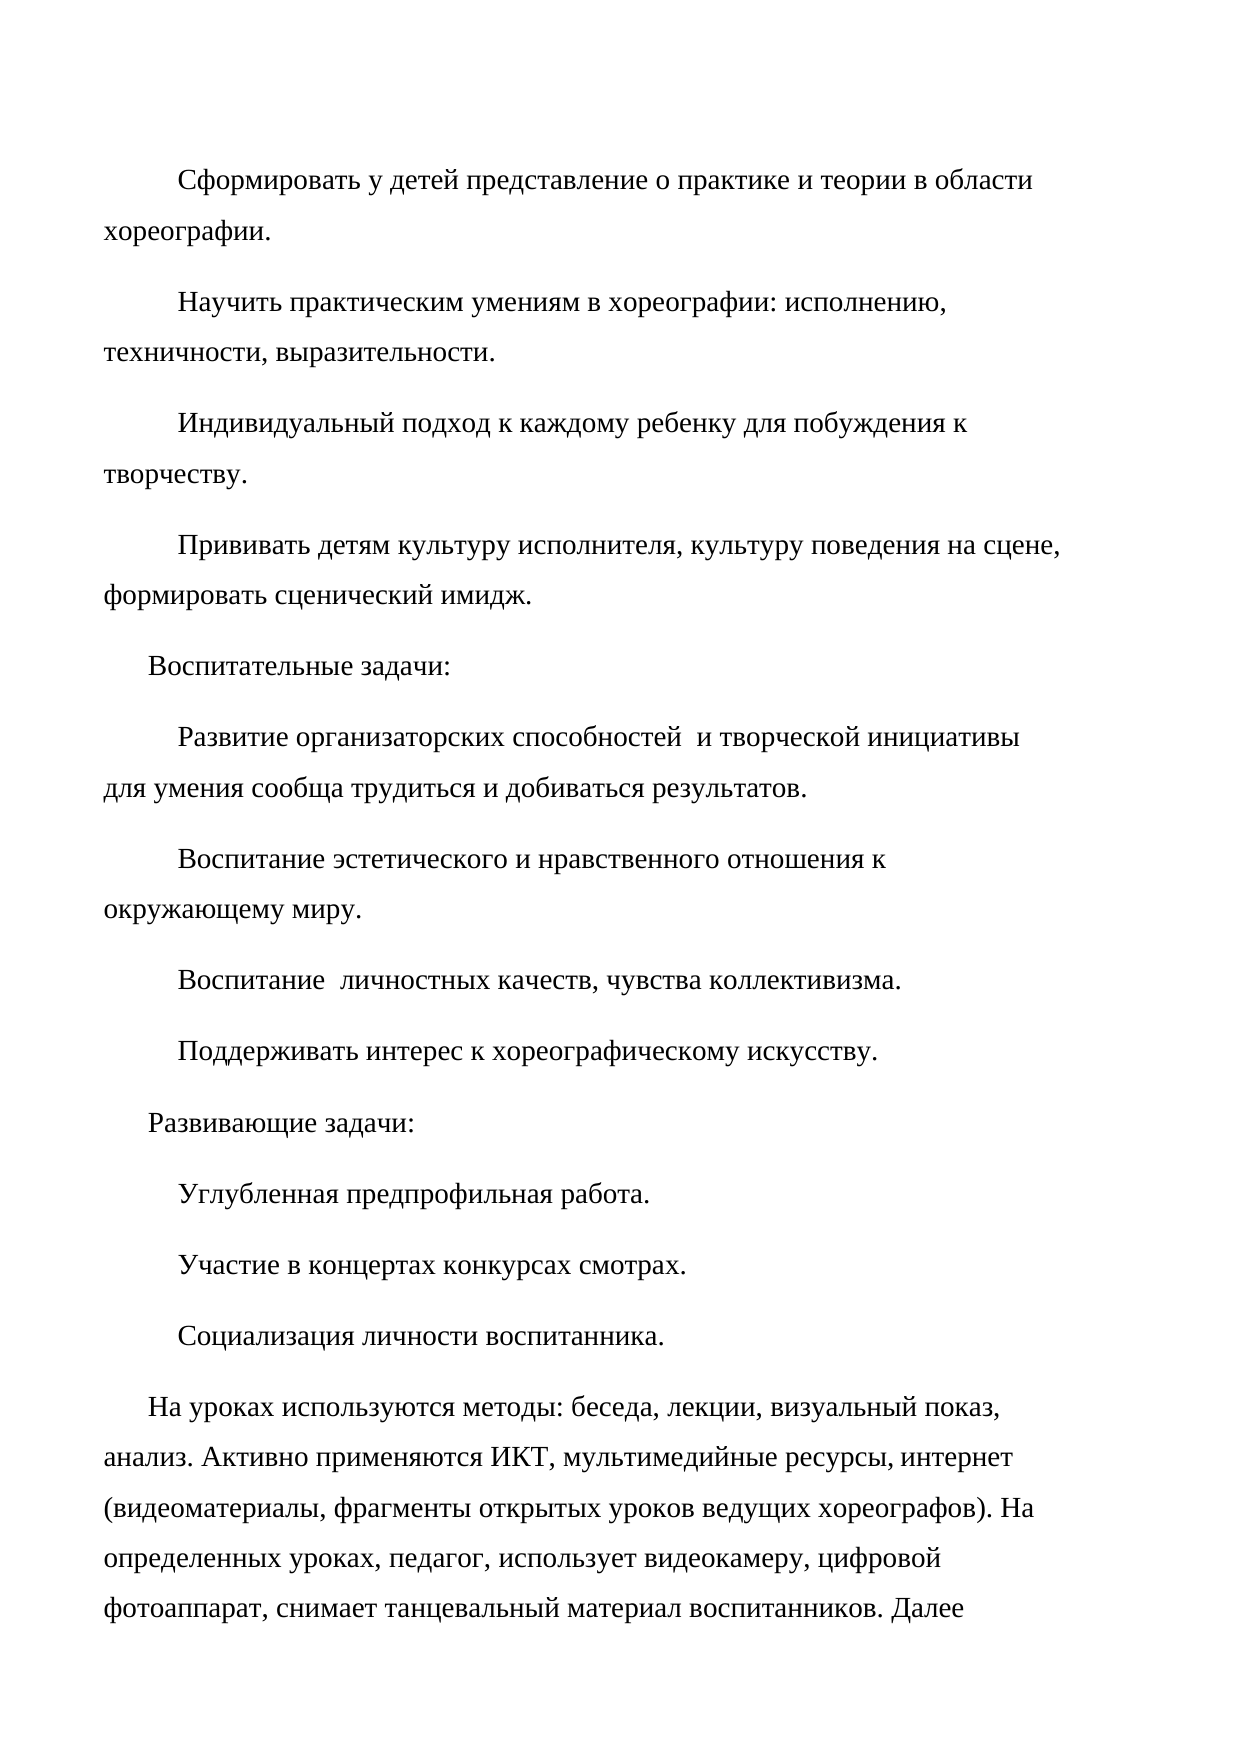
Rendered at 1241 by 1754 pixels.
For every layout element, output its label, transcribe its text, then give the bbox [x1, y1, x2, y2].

text  Прививать детям культуру исполнителя, культуру поведения на сцене, формировать сценический имидж. [103, 527, 1063, 611]
text  Научить практическим умениям в хореографии: исполнению, техничности, выразительности. [103, 284, 1063, 368]
text  Социализация личности воспитанника. [103, 1318, 1063, 1352]
text  Развитие организаторских способностей и творческой инициативы для умения сообща трудиться и добиваться результатов. [103, 719, 1063, 803]
text  Поддерживать интерес к хореографическому искусству. [103, 1033, 1063, 1067]
text  Воспитание личностных качеств, чувства коллективизма. [103, 962, 1063, 996]
text  Воспитание эстетического и нравственного отношения к окружающему миру. [103, 841, 1063, 925]
text  Сформировать у детей представление о практике и теории в области хореографии. [103, 162, 1063, 246]
text  Углубленная предпрофильная работа. [103, 1176, 1063, 1209]
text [103, 1389, 1063, 1624]
text Воспитательные задачи: [103, 648, 1063, 682]
text  Индивидуальный подход к каждому ребенку для побуждения к творчеству. [103, 405, 1063, 489]
text  Участие в концертах конкурсах смотрах. [103, 1247, 1063, 1281]
text Развивающие задачи: [103, 1105, 1063, 1138]
